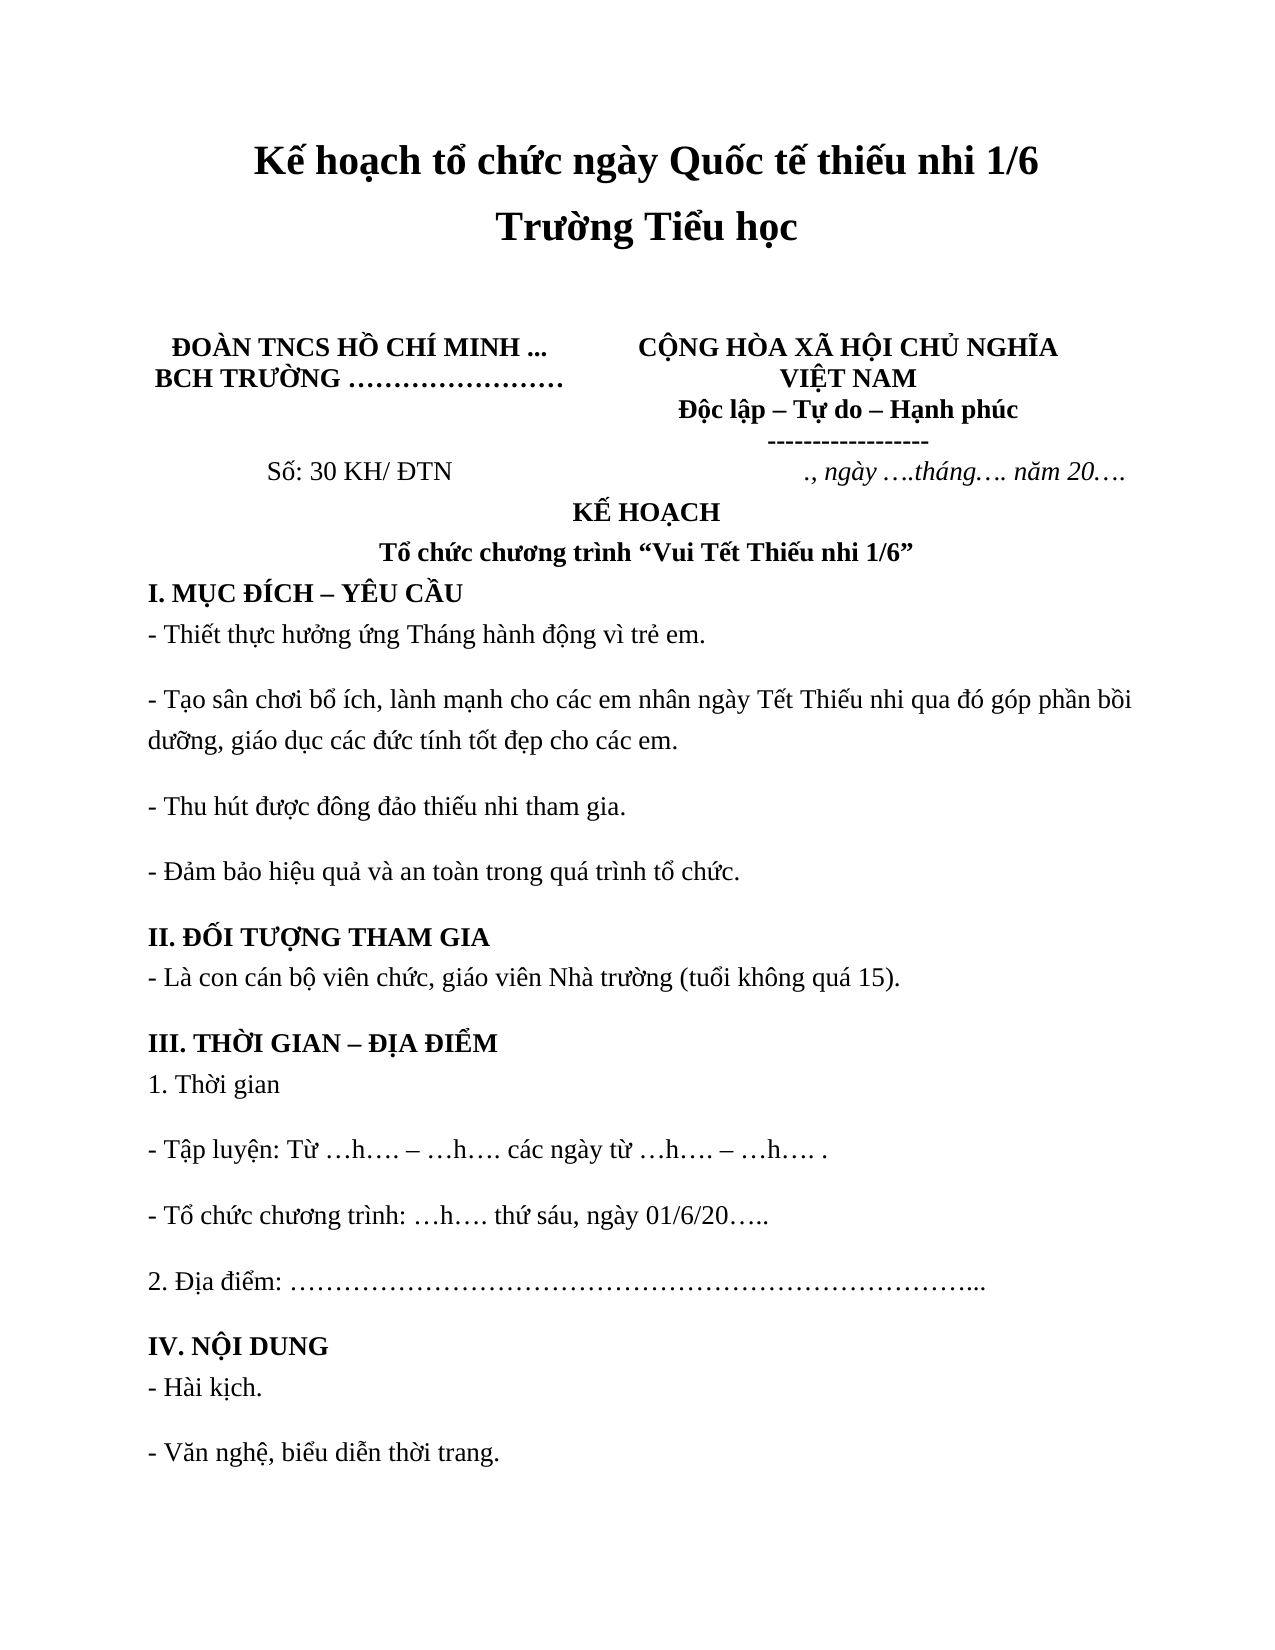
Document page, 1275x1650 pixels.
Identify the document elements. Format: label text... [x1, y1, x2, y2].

table_header CỘNG HÒA XÃ HỘI CHỦ NGHĨA VIỆT NAM Độc lập – Tự do – Hạnh phúc ------------------ [571, 331, 1125, 455]
text - Tập luyện: Từ …h…. – …h…. các ngày từ …h…. – …h…. . [148, 1124, 1145, 1164]
text - Hài kịch. [148, 1361, 1145, 1402]
text Trường Tiểu học [148, 199, 1145, 249]
text - Là con cán bộ viên chức, giáo viên Nhà trường (tuổi không quá 15). [148, 952, 1145, 993]
text - Thu hút được đông đảo thiếu nhi tham gia. [148, 780, 1145, 821]
text - Văn nghệ, biểu diễn thời trang. [148, 1427, 1145, 1468]
table_cell ., ngày ….tháng…. năm 20…. [571, 455, 1125, 486]
text II. ĐỐI TƯỢNG THAM GIA [148, 911, 1145, 952]
text - Tổ chức chương trình: …h…. thứ sáu, ngày 01/6/20….. [148, 1189, 1145, 1230]
text - Tạo sân chơi bổ ích, lành mạnh cho các em nhân ngày Tết Thiếu nhi qua đó góp phần bồi dưỡng, giáo dục các đức tính tốt đẹp cho các em. [148, 674, 1145, 755]
table_cell Số: 30 KH/ ĐTN [148, 455, 571, 486]
text - Thiết thực hưởng ứng Tháng hành động vì trẻ em. [148, 608, 1145, 649]
table_header ĐOÀN TNCS HỒ CHÍ MINH ... BCH TRƯỜNG …………………… [148, 331, 571, 455]
text - Đảm bảo hiệu quả và an toàn trong quá trình tổ chức. [148, 846, 1145, 886]
text Kế hoạch tổ chức ngày Quốc tế thiếu nhi 1/6 [148, 134, 1145, 184]
text III. THỜI GIAN – ĐỊA ĐIỂM [148, 1018, 1145, 1058]
text 1. Thời gian [148, 1058, 1145, 1099]
text 2. Địa điểm: …………………………………………………………………... [148, 1255, 1145, 1296]
text I. MỤC ĐÍCH – YÊU CẦU [148, 568, 1145, 608]
text KẾ HOẠCH Tổ chức chương trình “Vui Tết Thiếu nhi 1/6” [148, 486, 1145, 568]
text IV. NỘI DUNG [148, 1321, 1145, 1361]
